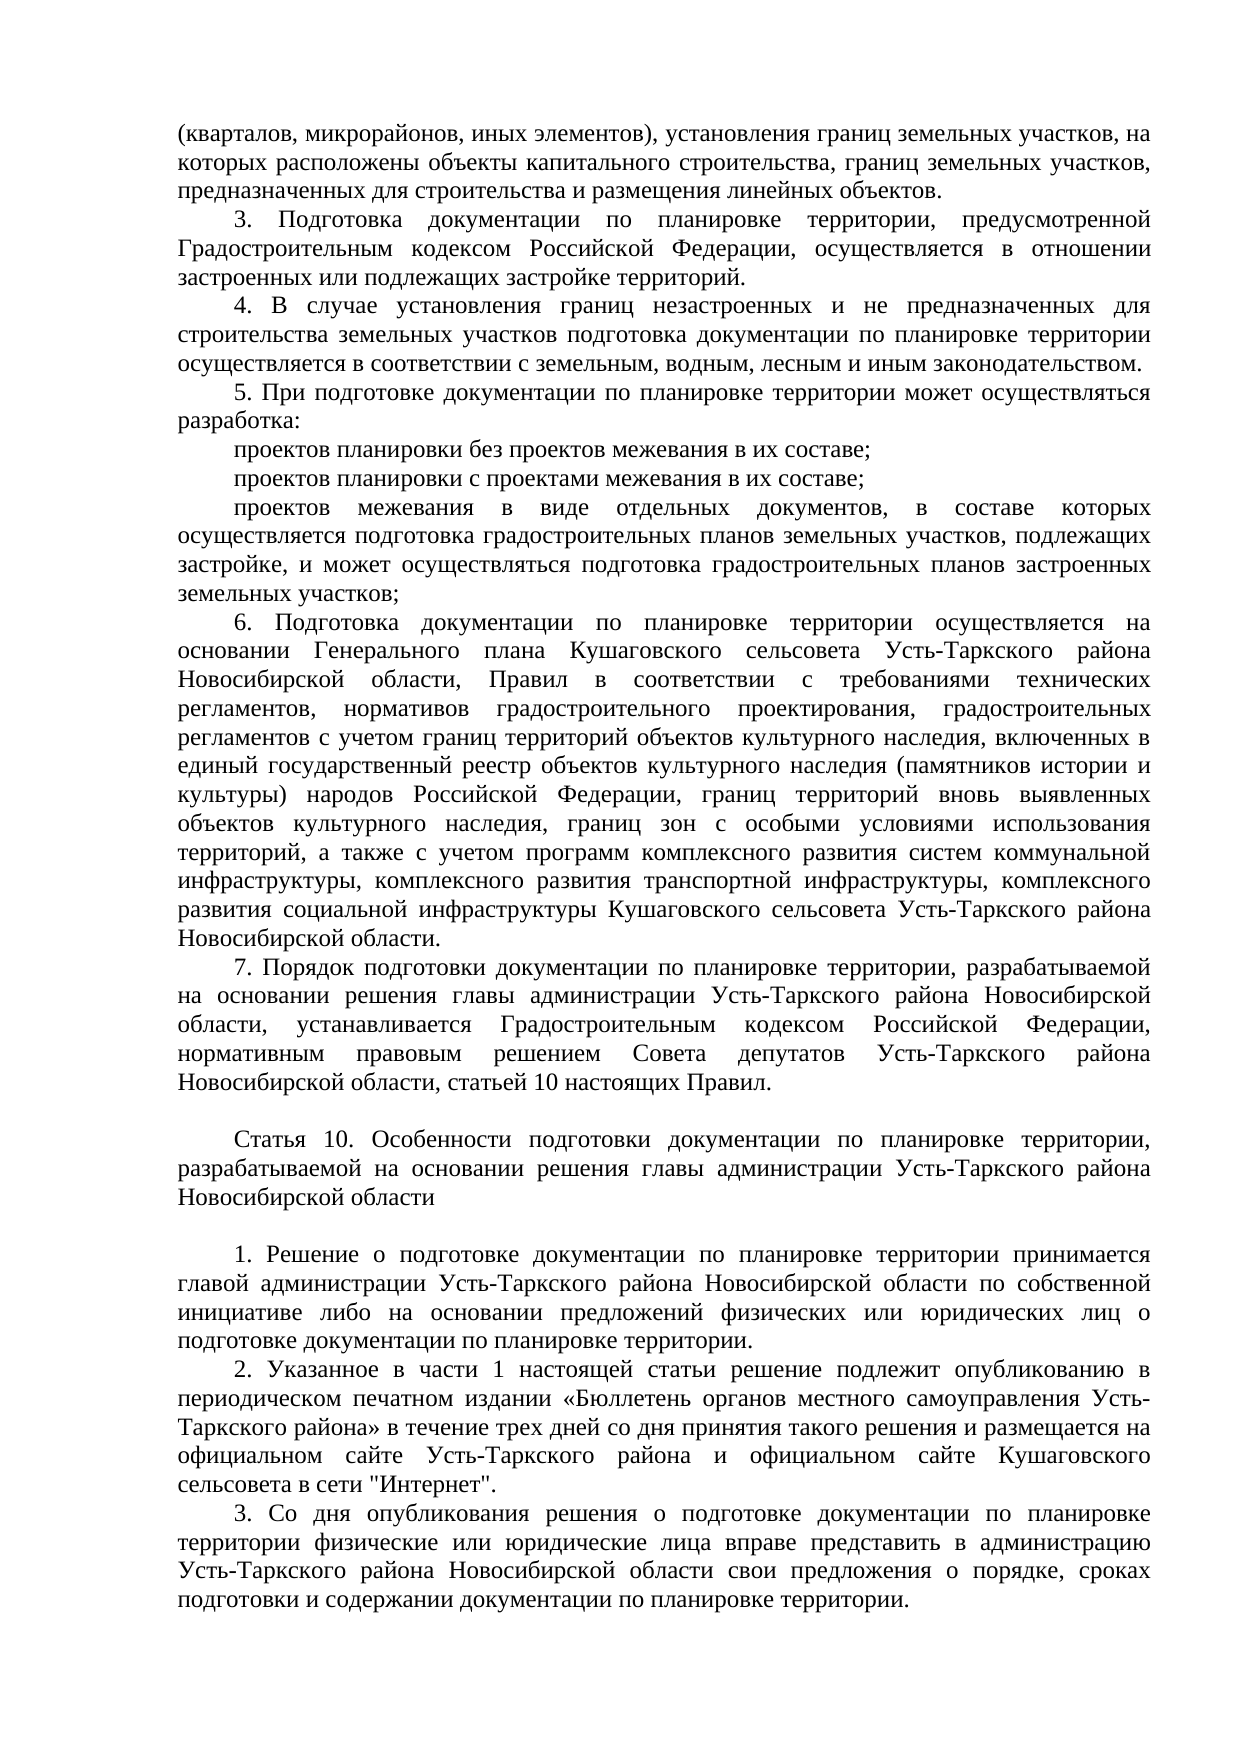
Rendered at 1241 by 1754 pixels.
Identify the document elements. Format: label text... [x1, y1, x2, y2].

text проектов межевания в виде отдельных документов, в составе которых осуществляется подготовка градостроительных планов земельных участков, подлежащих застройке, и может осуществляться подготовка градостроительных планов застроенных земельных участков; [177, 492, 1152, 607]
text Статья 10. Особенности подготовки документации по планировке территории, разрабатываемой на основании решения главы администрации Усть-Таркского района Новосибирской области [177, 1124, 1152, 1211]
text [177, 118, 1152, 204]
text 7. Порядок подготовки документации по планировке территории, разрабатываемой на основании решения главы администрации Усть-Таркского района Новосибирской области, устанавливается Градостроительным кодексом Российской Федерации, нормативным правовым решением Совета депутатов Усть-Таркского района Новосибирской области, статьей 10 настоящих Правил. [177, 952, 1152, 1096]
text проектов планировки без проектов межевания в их составе; [177, 434, 1152, 463]
text 3. Со дня опубликования решения о подготовке документации по планировке территории физические или юридические лица вправе представить в администрацию Усть-Таркского района Новосибирской области свои предложения о порядке, сроках подготовки и содержании документации по планировке территории. [177, 1498, 1152, 1613]
text 5. При подготовке документации по планировке территории может осуществляться разработка: [177, 377, 1152, 434]
text проектов планировки с проектами межевания в их составе; [177, 463, 1152, 492]
text 3. Подготовка документации по планировке территории, предусмотренной Градостроительным кодексом Российской Федерации, осуществляется в отношении застроенных или подлежащих застройке территорий. [177, 204, 1152, 291]
text 1. Решение о подготовке документации по планировке территории принимается главой администрации Усть-Таркского района Новосибирской области по собственной инициативе либо на основании предложений физических или юридических лиц о подготовке документации по планировке территории. [177, 1239, 1152, 1354]
text 2. Указанное в части 1 настоящей статьи решение подлежит опубликованию в периодическом печатном издании «Бюллетень органов местного самоуправления Усть-Таркского района» в течение трех дней со дня принятия такого решения и размещается на официальном сайте Усть-Таркского района и официальном сайте Кушаговского сельсовета в сети "Интернет". [177, 1354, 1152, 1498]
text 6. Подготовка документации по планировке территории осуществляется на основании Генерального плана Кушаговского сельсовета Усть-Таркского района Новосибирской области, Правил в соответствии с требованиями технических регламентов, нормативов градостроительного проектирования, градостроительных регламентов с учетом границ территорий объектов культурного наследия, включенных в единый государственный реестр объектов культурного наследия (памятников истории и культуры) народов Российской Федерации, границ территорий вновь выявленных объектов культурного наследия, границ зон с особыми условиями использования территорий, а также с учетом программ комплексного развития систем коммунальной инфраструктуры, комплексного развития транспортной инфраструктуры, комплексного развития социальной инфраструктуры Кушаговского сельсовета Усть-Таркского района Новосибирской области. [177, 607, 1152, 952]
text 4. В случае установления границ незастроенных и не предназначенных для строительства земельных участков подготовка документации по планировке территории осуществляется в соответствии с земельным, водным, лесным и иным законодательством. [177, 291, 1152, 377]
